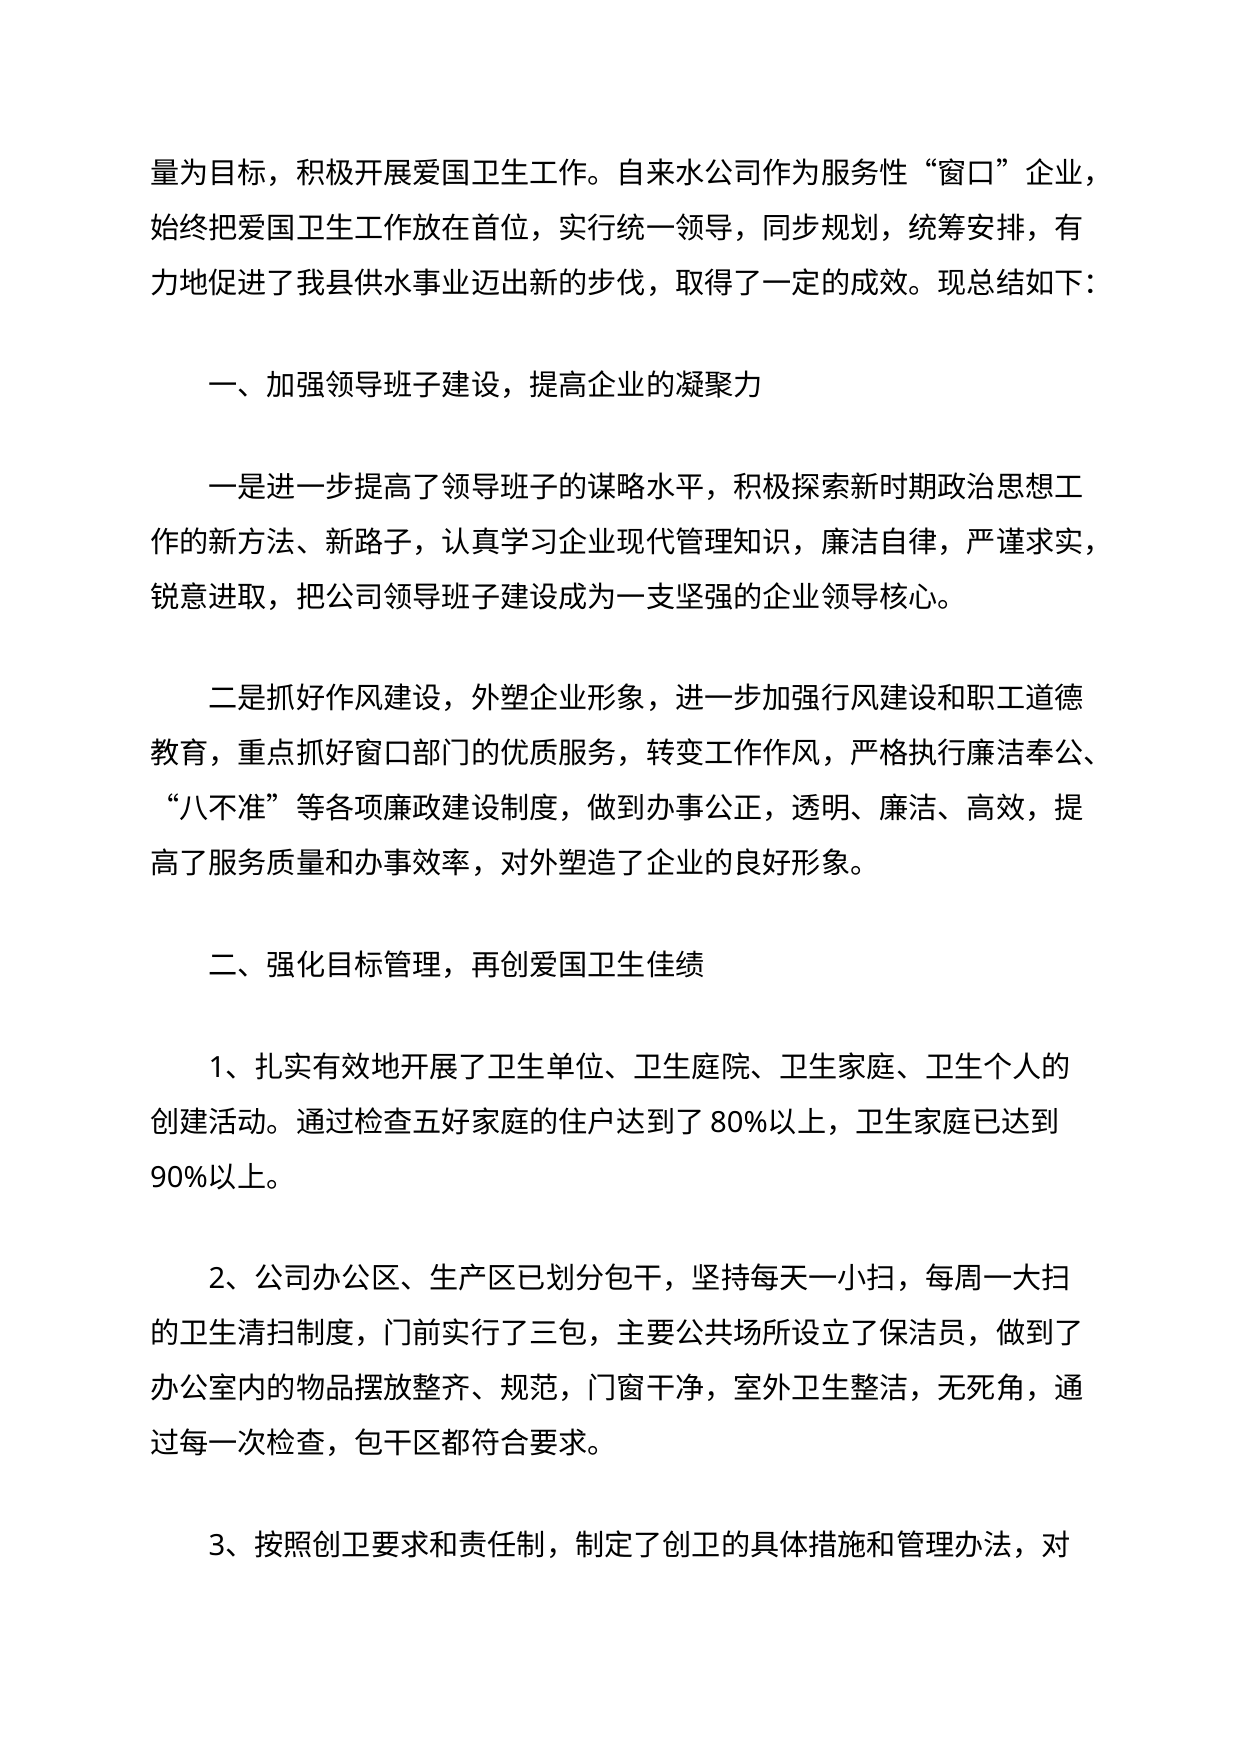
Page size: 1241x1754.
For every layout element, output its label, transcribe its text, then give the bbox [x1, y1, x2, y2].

text 一是进一步提高了领导班子的谋略水平，积极探索新时期政治思想工作的新方法、新路子，认真学习企业现代管理知识，廉洁自律，严谨求实，锐意进取，把公司领导班子建设成为一支坚强的企业领导核心。 [150, 463, 1090, 615]
text 2、公司办公区、生产区已划分包干，坚持每天一小扫，每周一大扫的卫生清扫制度，门前实行了三包，主要公共场所设立了保洁员，做到了办公室内的物品摆放整齐、规范，门窗干净，室外卫生整洁，无死角，通过每一次检查，包干区都符合要求。 [150, 1255, 1090, 1462]
text 二是抓好作风建设，外塑企业形象，进一步加强行风建设和职工道德教育，重点抓好窗口部门的优质服务，转变工作作风，严格执行廉洁奉公、“八不准”等各项廉政建设制度，做到办事公正，透明、廉洁、高效，提高了服务质量和办事效率，对外塑造了企业的良好形象。 [150, 675, 1090, 882]
text 二、强化目标管理，再创爱国卫生佳绩 [150, 941, 1090, 984]
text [150, 150, 1090, 302]
text 一、加强领导班子建设，提高企业的凝聚力 [150, 362, 1090, 404]
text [150, 1522, 1090, 1564]
text 1、扎实有效地开展了卫生单位、卫生庭院、卫生家庭、卫生个人的创建活动。通过检查五好家庭的住户达到了80%以上，卫生家庭已达到90%以上。 [150, 1043, 1090, 1196]
